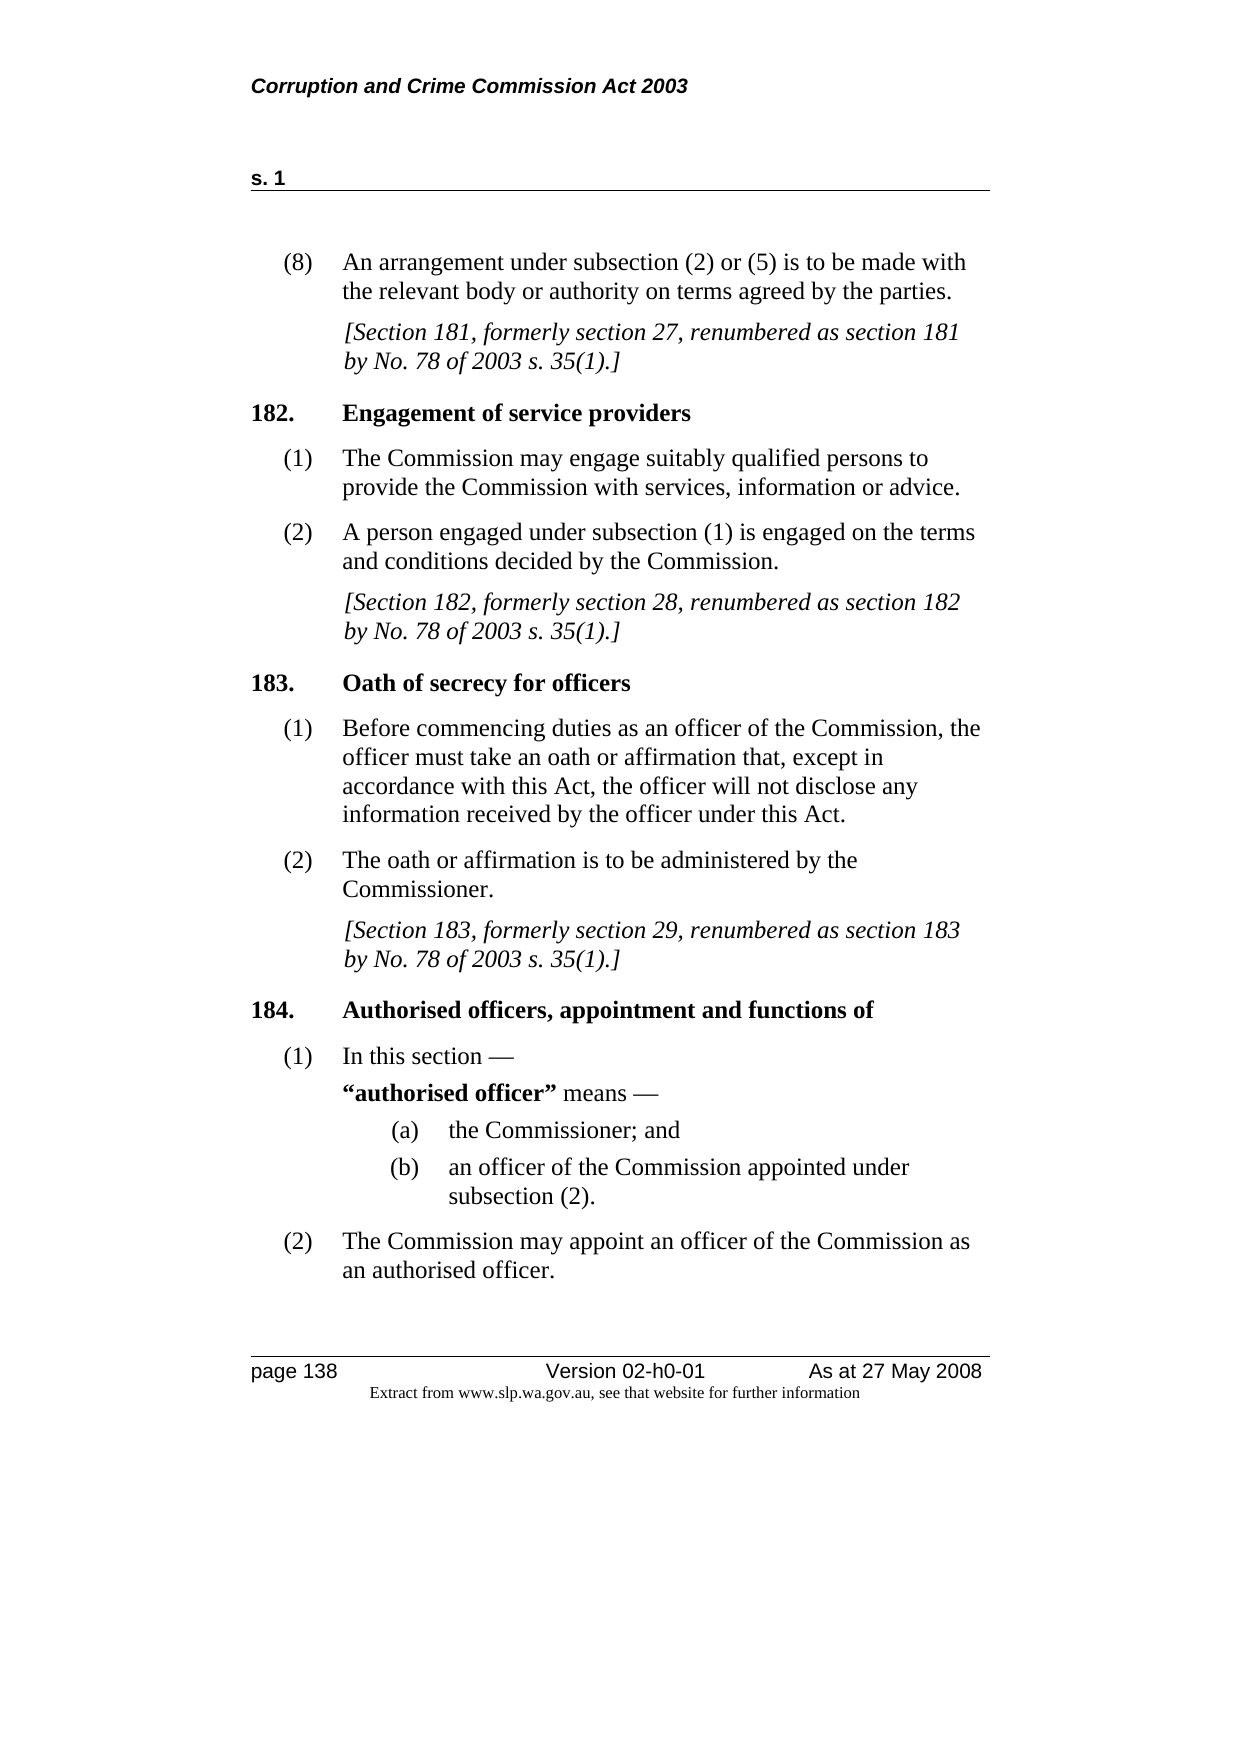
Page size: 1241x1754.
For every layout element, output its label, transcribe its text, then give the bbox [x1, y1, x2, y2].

text (1) Before commencing duties as an officer of the Commission, the officer must take an oath or affirmation that, except in accordance with this Act, the officer will not disclose any information received by the officer under this Act. [251, 713, 990, 828]
subtitle 183. Oath of secrecy for officers [251, 668, 990, 697]
subtitle 182. Engagement of service providers [251, 398, 990, 427]
text (2) The oath or affirmation is to be administered by the Commissioner. [251, 845, 990, 902]
text (a) the Commissioner; and [251, 1115, 990, 1144]
text (8) An arrangement under subsection (2) or (5) is to be made with the relevant body or authority on terms agreed by the parties. [251, 247, 990, 305]
text “authorised officer” means — [251, 1078, 990, 1107]
text [Section 181, formerly section 27, renumbered as section 181 by No. 78 of 2003 s. 35(1).] [251, 317, 990, 375]
text [Section 183, formerly section 29, renumbered as section 183 by No. 78 of 2003 s. 35(1).] [251, 915, 990, 972]
text (1) In this section — [251, 1041, 990, 1069]
text [Section 182, formerly section 28, renumbered as section 182 by No. 78 of 2003 s. 35(1).] [251, 587, 990, 645]
text (1) The Commission may engage suitably qualified persons to provide the Commission with services, information or advice. [251, 443, 990, 501]
text (2) A person engaged under subsection (1) is engaged on the terms and conditions decided by the Commission. [251, 517, 990, 575]
text (b) an officer of the Commission appointed under subsection (2). [251, 1152, 990, 1209]
text (2) The Commission may appoint an officer of the Commission as an authorised officer. [251, 1226, 990, 1284]
subtitle 184. Authorised officers, appointment and functions of [251, 995, 990, 1024]
